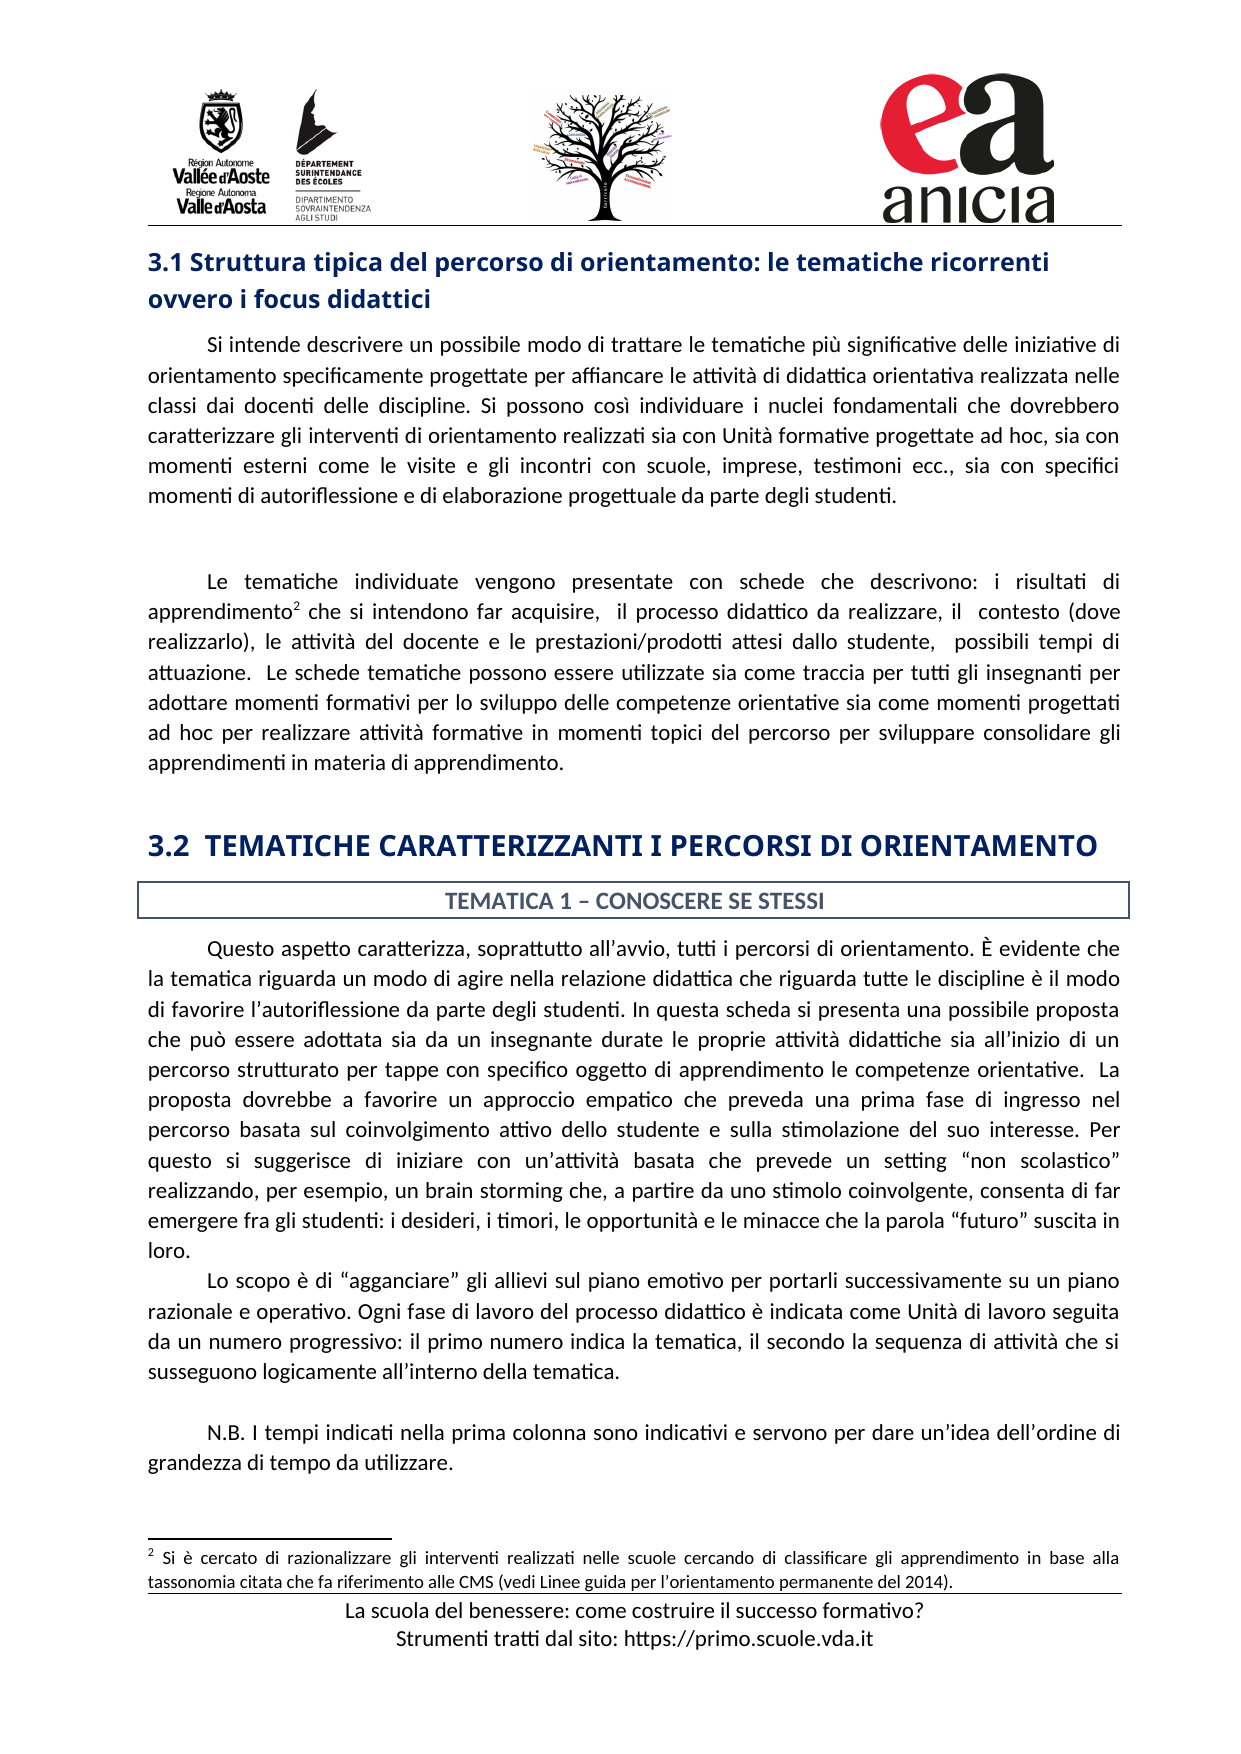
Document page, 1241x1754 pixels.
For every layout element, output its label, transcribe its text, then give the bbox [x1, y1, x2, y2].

text Le tematiche individuate vengono presentate con schede che descrivono: i risultati di apprendimento che si intendono far acquisire, il processo didattico da realizzare, il contesto (dove realizzarlo), le attività del docente e le prestazioni/prodotti attesi dallo studente, possibili tempi di attuazione. Le schede tematiche possono essere utilizzate sia come traccia per tutti gli insegnanti per adottare momenti formativi per lo sviluppo delle competenze orientative sia come momenti progettati ad hoc per realizzare attività formative in momenti topici del percorso per sviluppare consolidare gli apprendimenti in materia di apprendimento. [148, 567, 1122, 776]
text N.B. I tempi indicati nella prima colonna sono indicativi e servono per dare un’idea dell’ordine di grandezza di tempo da utilizzare. [148, 1418, 1122, 1476]
picture [532, 91, 673, 223]
subtitle 3.2 TEMATICHE CARATTERIZZANTI I PERCORSI DI ORIENTAMENTO [148, 825, 1122, 865]
picture [147, 83, 403, 223]
text TEMATICA 1 – CONOSCERE SE STESSI [139, 883, 1128, 917]
text Si intende descrivere un possibile modo di trattare le tematiche più significative delle iniziative di orientamento specificamente progettate per affiancare le attività di didattica orientativa realizzata nelle classi dai docenti delle discipline. Si possono così individuare i nuclei fondamentali che dovrebbero caratterizzare gli interventi di orientamento realizzati sia con Unità formative progettate ad hoc, sia con momenti esterni come le visite e gli incontri con scuole, imprese, testimoni ecc., sia con specifici momenti di autoriflessione e di elaborazione progettuale da parte degli studenti. [148, 331, 1122, 509]
text Lo scopo è di “agganciare” gli allievi sul piano emotivo per portarli successivamente su un piano razionale e operativo. Ogni fase di lavoro del processo didattico è indicata come Unità di lavoro seguita da un numero progressivo: il primo numero indica la tematica, il secondo la sequenza di attività che si susseguono logicamente all’interno della tematica. [148, 1267, 1122, 1385]
text Questo aspetto caratterizza, soprattutto all’avvio, tutti i percorsi di orientamento. È evidente che la tematica riguarda un modo di agire nella relazione didattica che riguarda tutte le discipline è il modo di favorire l’autoriflessione da parte degli studenti. In questa scheda si presenta una possibile proposta che può essere adottata sia da un insegnante durate le proprie attività didattiche sia all’inizio di un percorso strutturato per tappe con specifico oggetto di apprendimento le competenze orientative. La proposta dovrebbe a favorire un approccio empatico che preveda una prima fase di ingresso nel percorso basata sul coinvolgimento attivo dello studente e sulla stimolazione del suo interesse. Per questo si suggerisce di iniziare con un’attività basata che prevede un setting “non scolastico” realizzando, per esempio, un brain storming che, a partire da uno stimolo coinvolgente, consenta di far emergere fra gli studenti: i desideri, i timori, le opportunità e le minacce che la parola “futuro” suscita in loro. [148, 934, 1122, 1264]
picture [879, 73, 1054, 223]
subtitle 3.1 Struttura tipica del percorso di orientamento: le tematiche ricorrenti ovvero i focus didattici [148, 244, 1122, 315]
